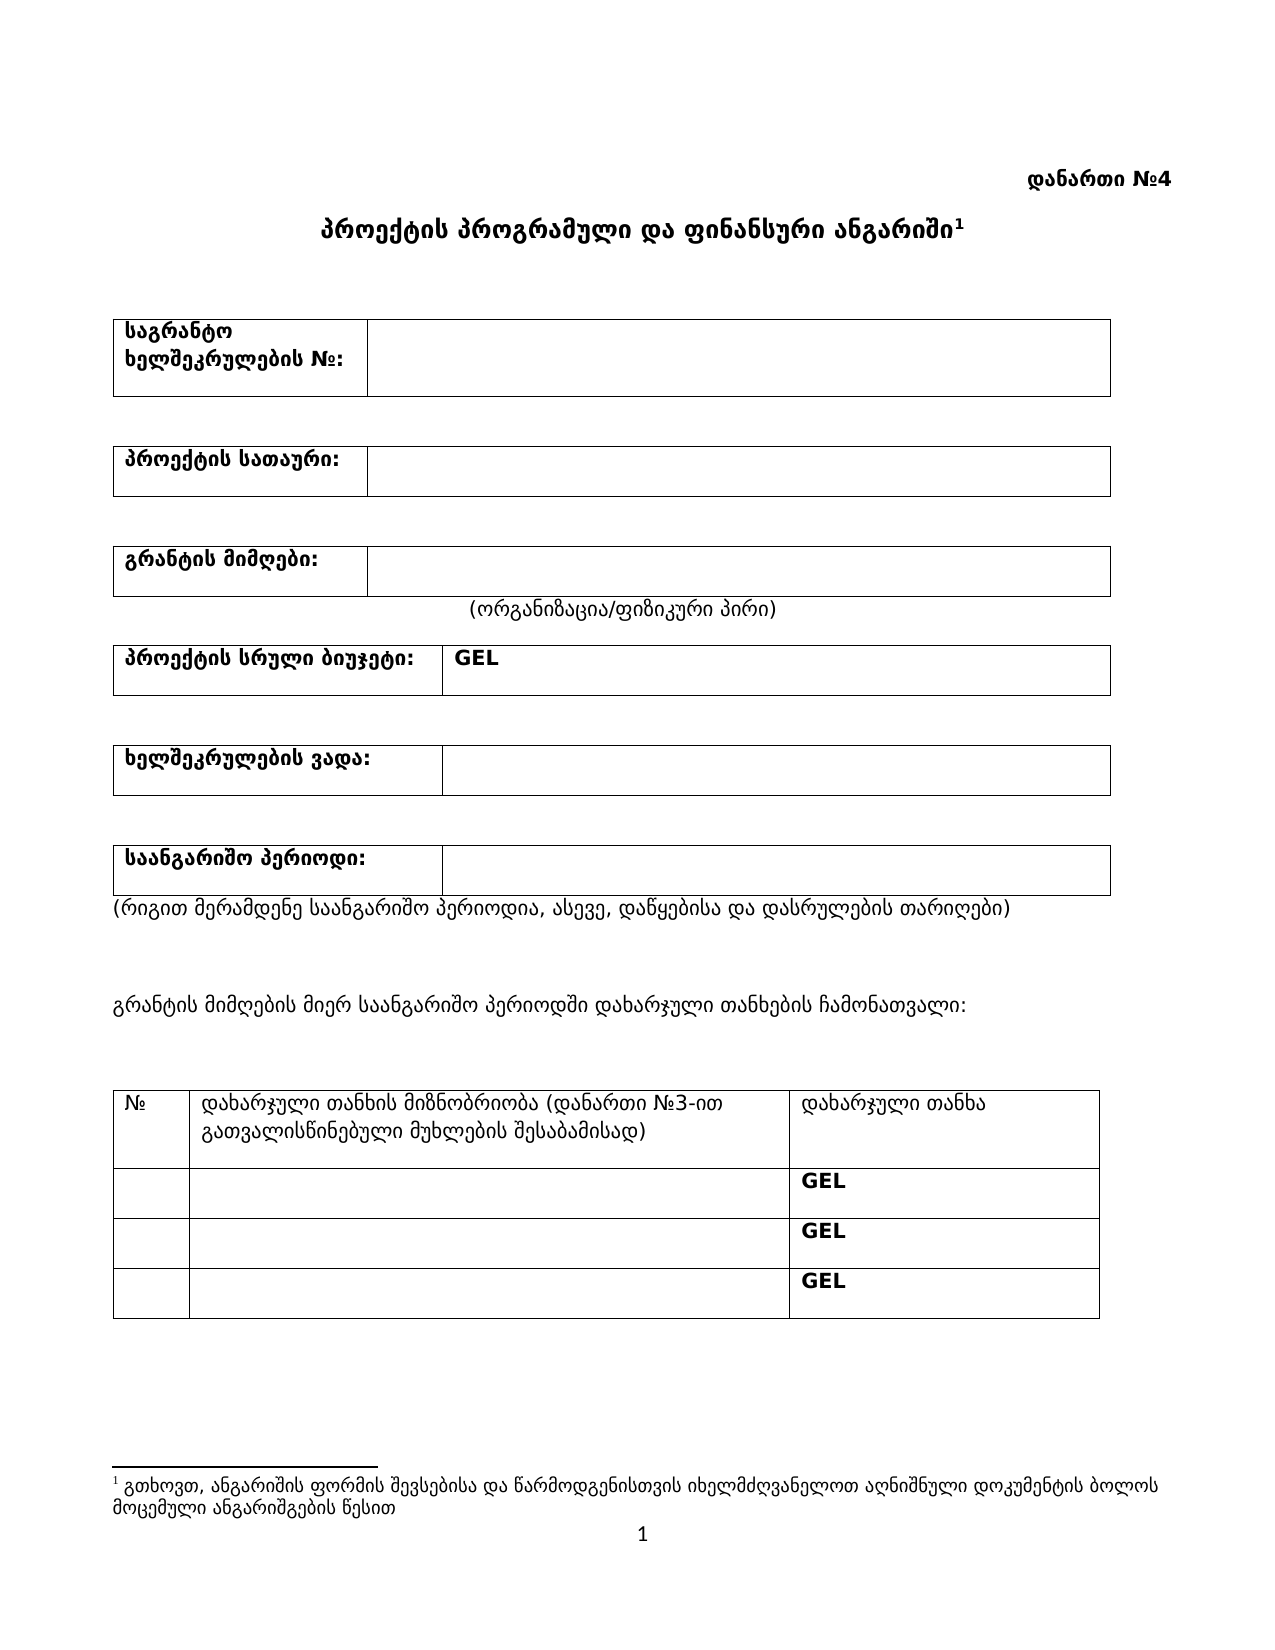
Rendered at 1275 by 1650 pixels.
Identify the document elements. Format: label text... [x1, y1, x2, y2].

table_header ხელშეკრულების ვადა: [114, 746, 442, 795]
text გრანტის მიმღების მიერ საანგარიშო პერიოდში დახარჯული თანხების ჩამონათვალი: [112, 993, 1172, 1017]
table_cell [114, 1169, 189, 1218]
table_header [368, 447, 1110, 496]
text (ორგანიზაცია/ფიზიკური პირი) [112, 597, 1172, 621]
table_header № [114, 1091, 189, 1168]
text (რიგით მერამდენე საანგარიშო პერიოდია, ასევე, დაწყებისა და დასრულების თარიღები) [112, 896, 1172, 920]
table_header დახარჯული თანხის მიზნობრიობა (დანართი №3-ით გათვალისწინებული მუხლების შესაბამისად) [190, 1091, 789, 1168]
text დანართი №4 [112, 167, 1172, 191]
table_cell GEL [790, 1169, 1099, 1218]
table_header პროექტის სრული ბიუჯეტი: [114, 646, 442, 695]
table_header [368, 547, 1110, 596]
table_cell [190, 1169, 789, 1218]
table_header [443, 846, 1110, 895]
table_header პროექტის სათაური: [114, 447, 367, 496]
table_header [443, 746, 1110, 795]
table_header საგრანტო ხელშეკრულების №: [114, 320, 367, 396]
table_cell [190, 1269, 789, 1318]
text პროექტის პროგრამული და ფინანსური ანგარიში [112, 215, 1172, 244]
table_header [368, 320, 1110, 396]
table_header საანგარიშო პერიოდი: [114, 846, 442, 895]
table_header გრანტის მიმღები: [114, 547, 367, 596]
table_cell GEL [790, 1219, 1099, 1268]
table_header დახარჯული თანხა [790, 1091, 1099, 1168]
table_cell [190, 1219, 789, 1268]
table_cell [114, 1269, 189, 1318]
table_cell GEL [790, 1269, 1099, 1318]
table_header GEL [443, 646, 1110, 695]
table_cell [114, 1219, 189, 1268]
